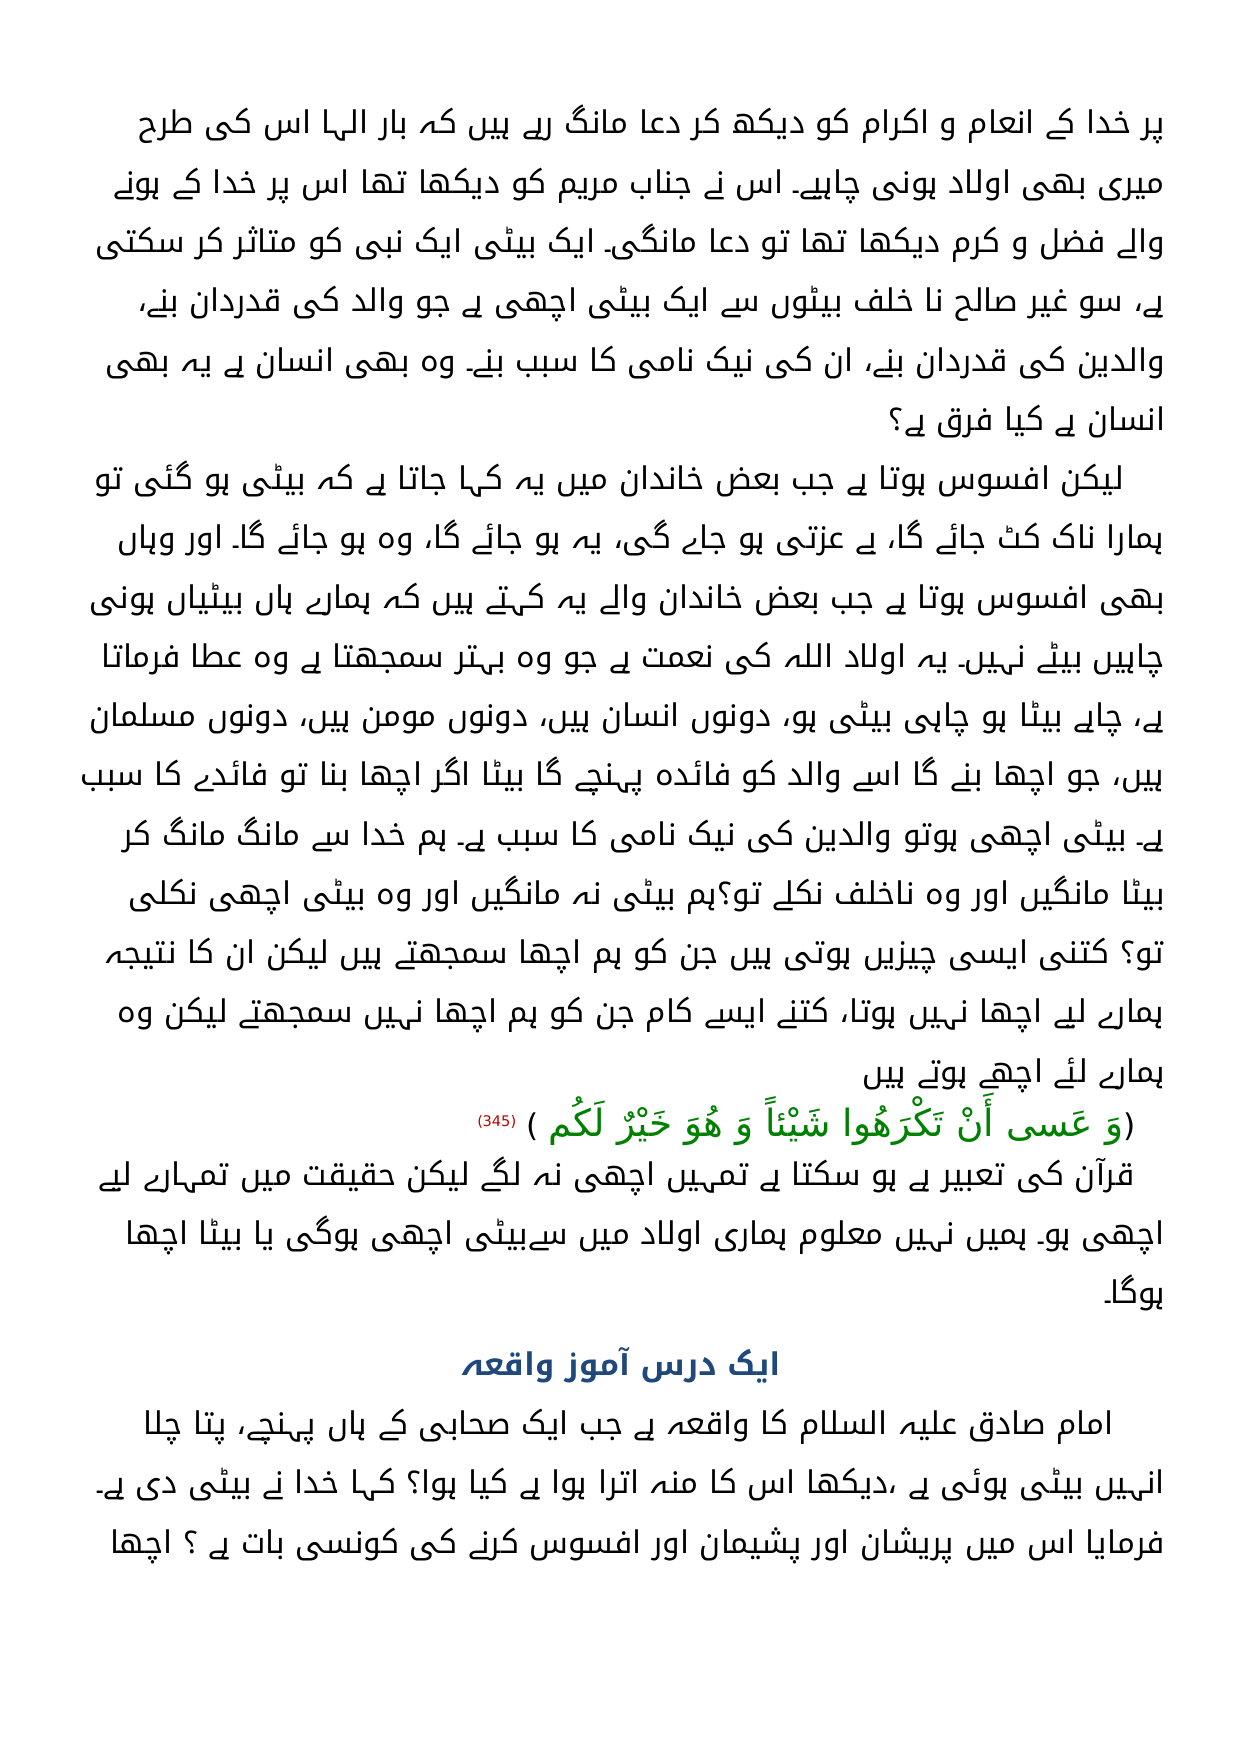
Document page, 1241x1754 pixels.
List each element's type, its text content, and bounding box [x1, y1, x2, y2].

text لیکن افسوس ہوتا ہے جب بعض خاندان میں یہ کہا جاتا ہے کہ بیٹی ہو گئی تو ہمارا ناک کٹ جائے گا، بے عزتی ہو جاے گی، یہ ہو جائے گا، وہ ہو جائے گا۔ اور وہاں بھی افسوس ہوتا ہے جب بعض خاندان والے یہ کہتے ہیں کہ ہمارے ہاں بیٹیاں ہونی چاہیں بیٹے نہیں۔ یہ اولاد اللہ کی نعمت ہے جو وہ بہتر سمجھتا ہے وہ عطا فرماتا ہے، چاہے بیٹا ہو چاہی بیٹی ہو، دونوں انسان ہیں، دونوں مومن ہیں، دونوں مسلمان ہیں، جو اچھا بنے گا اسے والد کو فائدہ پہنچے گا بیٹا اگر اچھا بنا تو فائدے کا سبب ہے۔ بیٹی اچھی ہوتو والدین کی نیک نامی کا سبب ہے۔ ہم خدا سے مانگ مانگ کر بیٹا مانگیں اور وہ ناخلف نکلے تو؟ہم بیٹی نہ مانگیں اور وہ بیٹی اچھی نکلی تو؟ کتنی ایسی چیزیں ہوتی ہیں جن کو ہم اچھا سمجھتے ہیں لیکن ان کا نتیجہ ہمارے لیے اچھا نہیں ہوتا، کتنے ایسے کام جن کو ہم اچھا نہیں سمجھتے لیکن وہ ہمارے لئے اچھے ہوتے ہیں [75, 449, 1165, 1101]
text قرآن کی تعبیر ہے ہو سکتا ہے تمہیں اچھی نہ لگے لیکن حقیقت میں تمہارے لیے اچھی ہو۔ ہمیں نہیں معلوم ہماری اولاد میں سےبیٹی اچھی ہوگی یا بیٹا اچھا ہوگا۔ [75, 1145, 1165, 1323]
text (وَ عَسى‏ أَنْ تَكْرَهُوا شَيْئاً وَ هُوَ خَيْرٌ لَكُم‏ ) (345) [75, 1101, 1165, 1145]
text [75, 94, 1165, 449]
subtitle ایک درس آموز واقعہ [75, 1335, 1165, 1394]
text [75, 1394, 1165, 1572]
